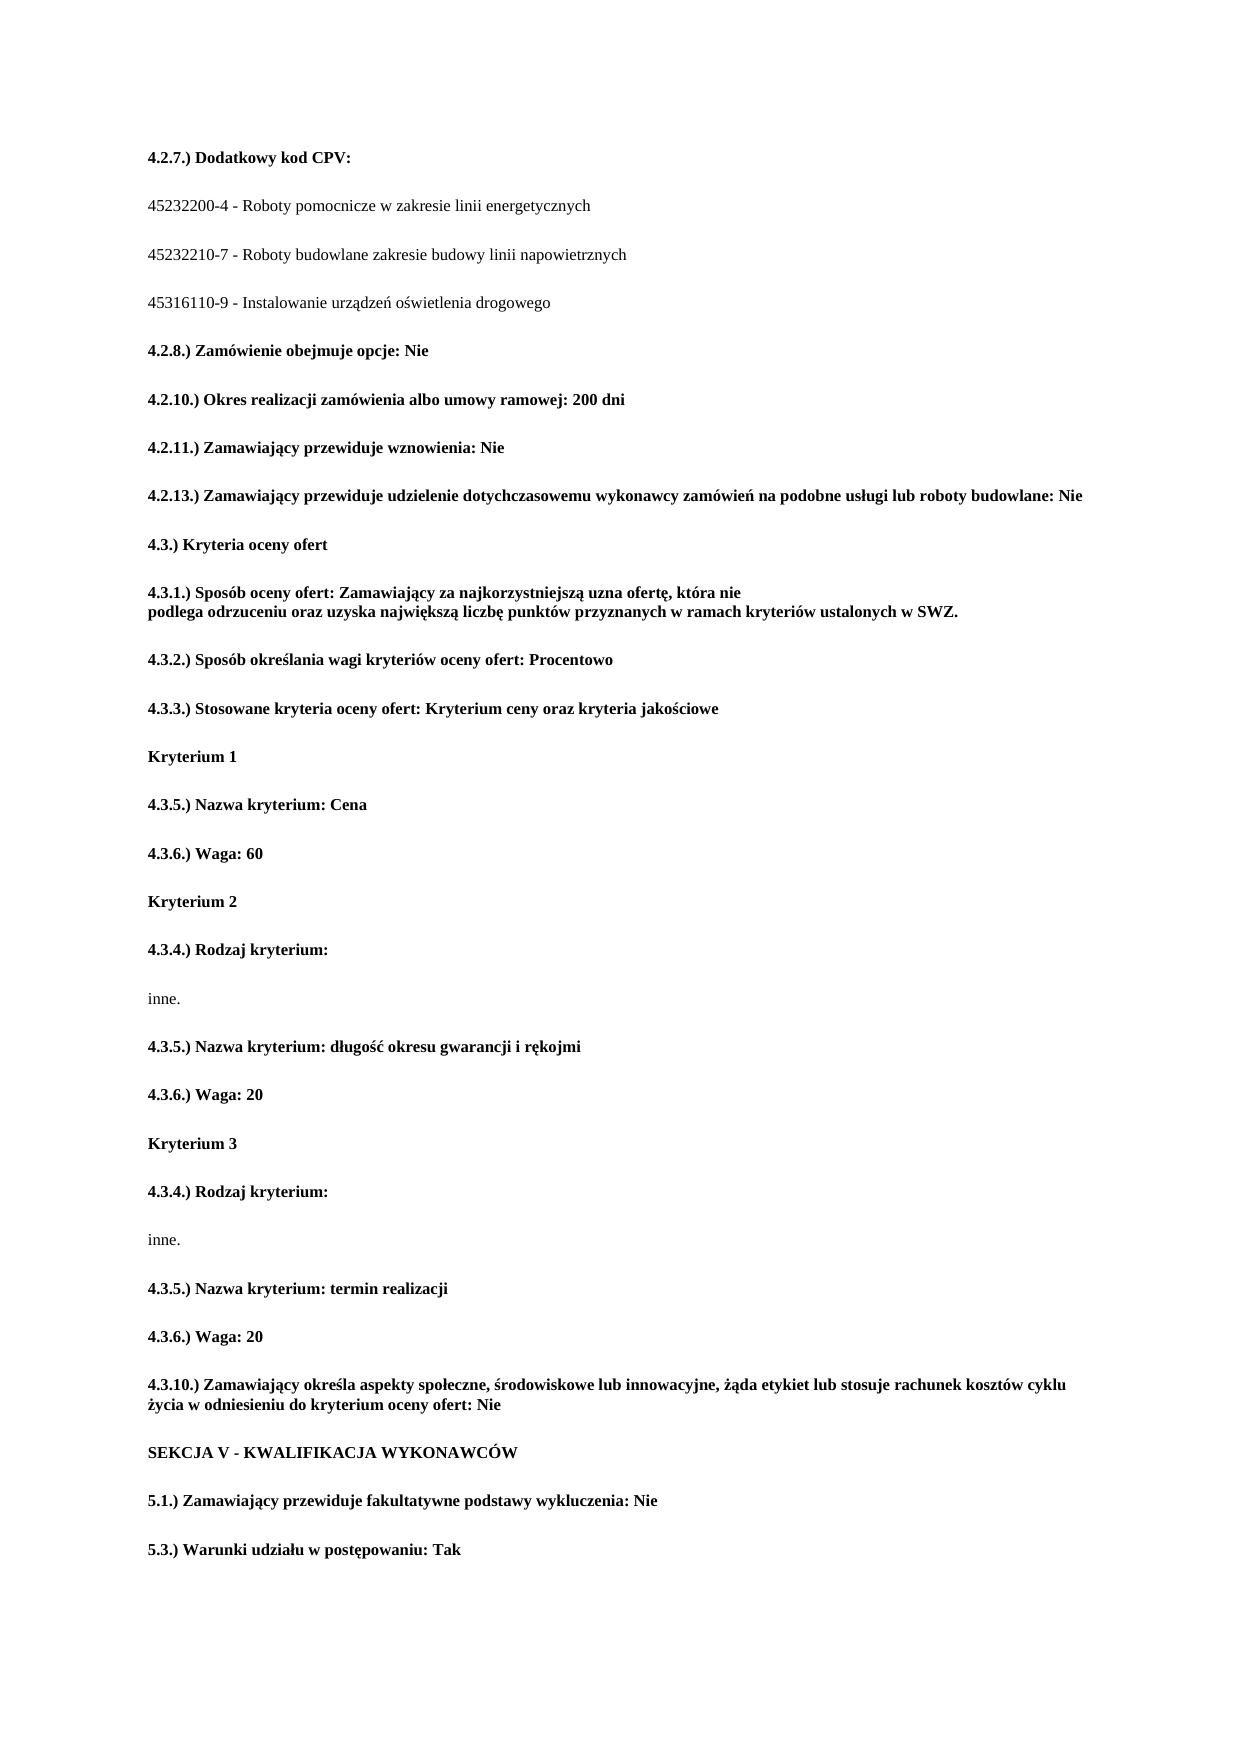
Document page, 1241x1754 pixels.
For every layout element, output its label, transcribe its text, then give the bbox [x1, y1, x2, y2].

text 4.3.1.) Sposób oceny ofert: Zamawiający za najkorzystniejszą uzna ofertę, która nie podlega odrzuceniu oraz uzyska największą liczbę punktów przyznanych w ramach kryteriów ustalonych w SWZ. [148, 583, 1093, 621]
text 4.3.6.) Waga: 20 [148, 1327, 1093, 1346]
text 4.3.5.) Nazwa kryterium: Cena [148, 795, 1093, 814]
text 4.3.) Kryteria oceny ofert [148, 534, 1093, 553]
text 4.3.6.) Waga: 20 [148, 1085, 1093, 1104]
text 45232210-7 - Roboty budowlane zakresie budowy linii napowietrznych [148, 244, 1093, 263]
text 4.2.10.) Okres realizacji zamówienia albo umowy ramowej: 200 dni [148, 389, 1093, 408]
text inne. [148, 988, 1093, 1008]
text 4.3.4.) Rodzaj kryterium: [148, 940, 1093, 959]
text 4.3.5.) Nazwa kryterium: długość okresu gwarancji i rękojmi [148, 1037, 1093, 1056]
text 4.2.8.) Zamówienie obejmuje opcje: Nie [148, 341, 1093, 360]
text SEKCJA V - KWALIFIKACJA WYKONAWCÓW [148, 1443, 1093, 1462]
text Kryterium 2 [148, 892, 1093, 911]
text 4.3.3.) Stosowane kryteria oceny ofert: Kryterium ceny oraz kryteria jakościowe [148, 698, 1093, 718]
text 4.3.2.) Sposób określania wagi kryteriów oceny ofert: Procentowo [148, 650, 1093, 669]
text Kryterium 1 [148, 747, 1093, 766]
text 5.1.) Zamawiający przewiduje fakultatywne podstawy wykluczenia: Nie [148, 1491, 1093, 1510]
text 4.2.11.) Zamawiający przewiduje wznowienia: Nie [148, 438, 1093, 457]
text inne. [148, 1230, 1093, 1249]
text Kryterium 3 [148, 1133, 1093, 1153]
text 4.3.5.) Nazwa kryterium: termin realizacji [148, 1278, 1093, 1298]
text 5.3.) Warunki udziału w postępowaniu: Tak [148, 1539, 1093, 1558]
text 4.3.4.) Rodzaj kryterium: [148, 1182, 1093, 1201]
text 45232200-4 - Roboty pomocnicze w zakresie linii energetycznych [148, 196, 1093, 215]
text 45316110-9 - Instalowanie urządzeń oświetlenia drogowego [148, 293, 1093, 312]
text 4.2.13.) Zamawiający przewiduje udzielenie dotychczasowemu wykonawcy zamówień na podobne usługi lub roboty budowlane: Nie [148, 486, 1093, 505]
text 4.2.7.) Dodatkowy kod CPV: [148, 148, 1093, 167]
text 4.3.10.) Zamawiający określa aspekty społeczne, środowiskowe lub innowacyjne, żąda etykiet lub stosuje rachunek kosztów cyklu życia w odniesieniu do kryterium oceny ofert: Nie [148, 1375, 1093, 1413]
text 4.3.6.) Waga: 60 [148, 843, 1093, 863]
